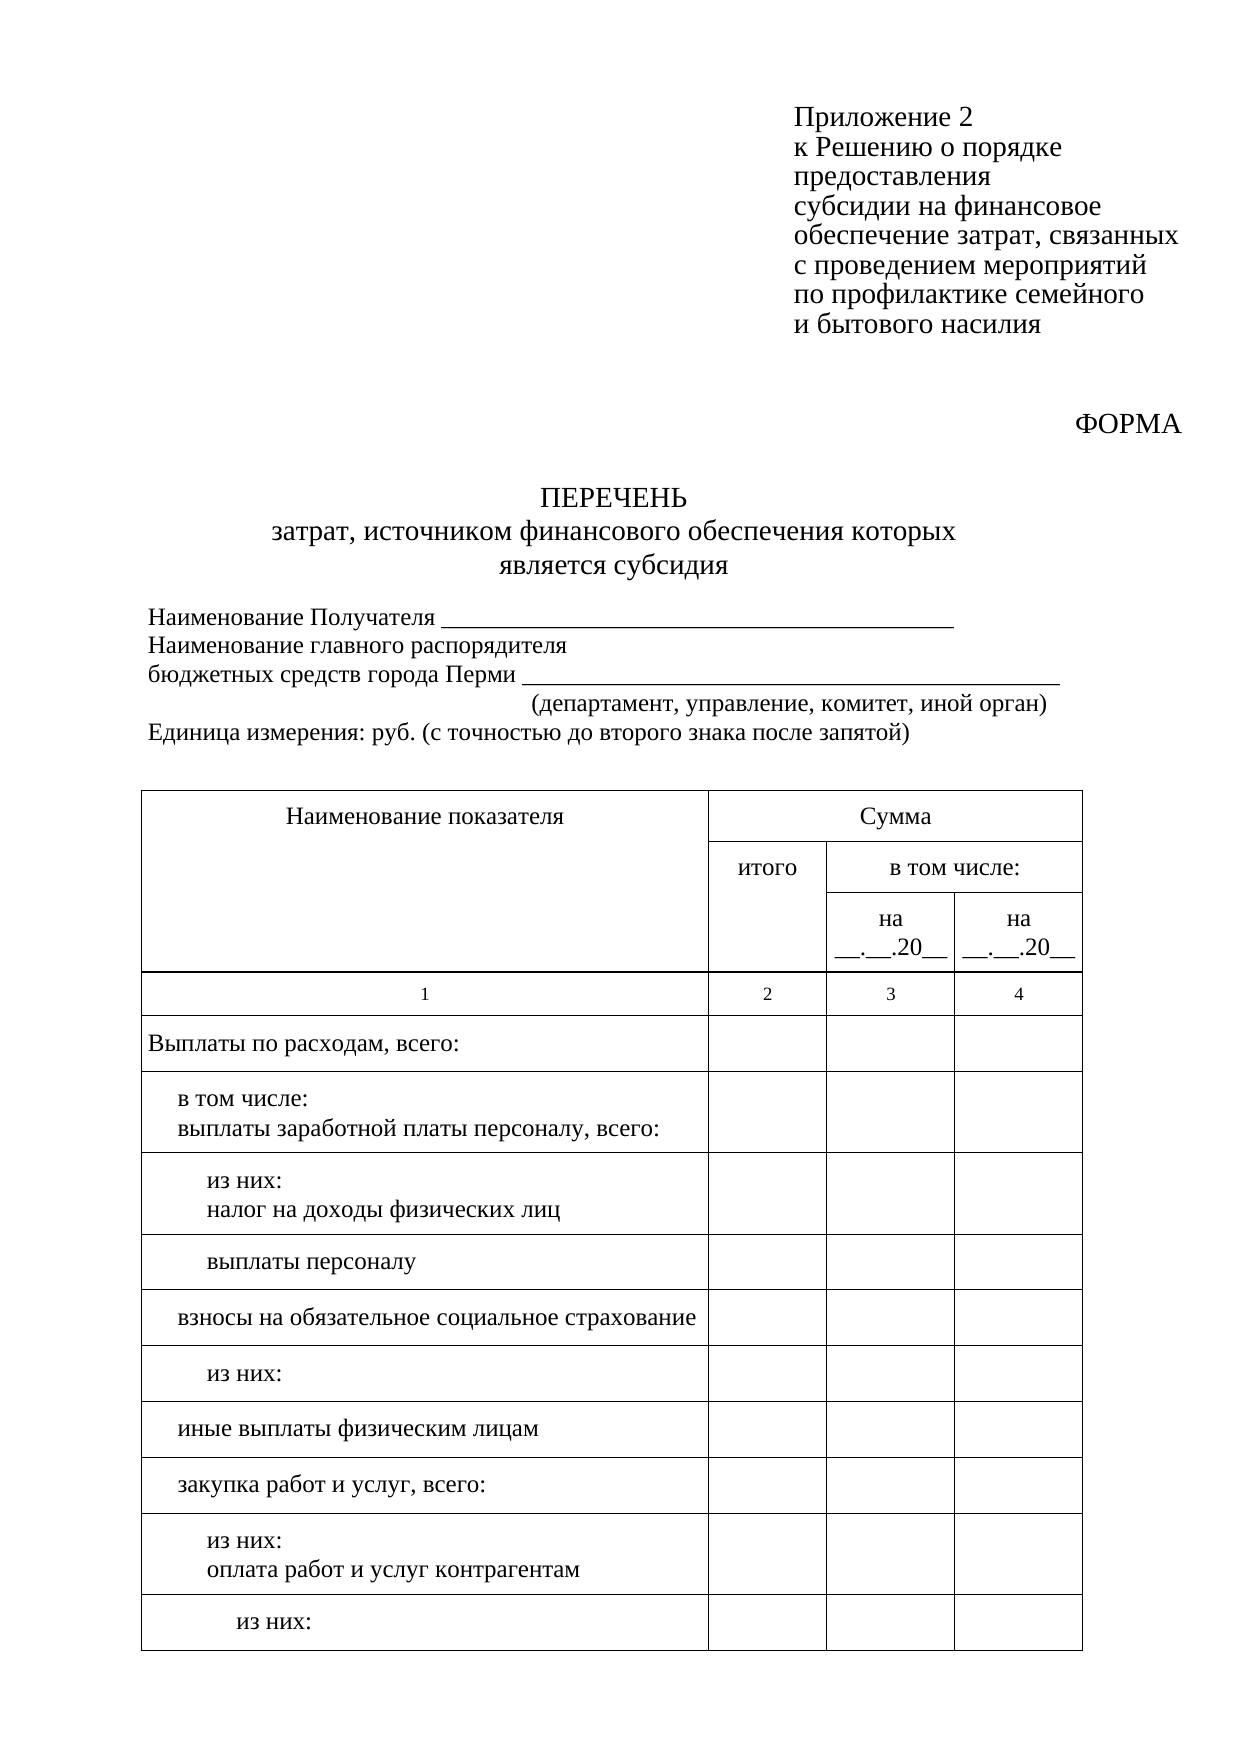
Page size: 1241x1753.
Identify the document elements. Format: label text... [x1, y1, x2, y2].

table_cell итого [709, 842, 826, 971]
table_cell [827, 1514, 954, 1594]
table_cell [709, 1458, 826, 1513]
table_cell [955, 1153, 1082, 1233]
table_header Приложение 2 к Решению о порядке предоставления субсидии на финансовое обеспечение затрат, связанных с проведением мероприятий по профилактике семейного и бытового насилия [783, 99, 1192, 339]
table_cell [709, 1153, 826, 1233]
table_cell [827, 1016, 954, 1071]
table_cell на __.__.20__ [827, 893, 954, 971]
table_cell [827, 1595, 954, 1650]
table_cell 1 [142, 973, 708, 1015]
table_cell [955, 1072, 1082, 1152]
table_cell [955, 1458, 1082, 1513]
table_cell из них: [142, 1346, 708, 1401]
table_cell 2 [709, 973, 826, 1015]
table_cell 3 [827, 973, 954, 1015]
table_cell [827, 1346, 954, 1401]
table_cell [827, 1458, 954, 1513]
table_cell [827, 1290, 954, 1345]
table_cell [955, 1235, 1082, 1289]
text ФОРМА [148, 406, 1182, 439]
table_cell Выплаты по расходам, всего: [142, 1016, 708, 1071]
table_cell [955, 1514, 1082, 1594]
table_cell [827, 1235, 954, 1289]
table_cell [955, 1402, 1082, 1457]
table_cell в том числе: выплаты заработной платы персоналу, всего: [142, 1072, 708, 1152]
table_cell в том числе: [827, 842, 1082, 892]
table_cell из них: налог на доходы физических лиц [142, 1153, 708, 1233]
table_header ПЕРЕЧЕНЬ затрат, источником финансового обеспечения которых является субсидия [141, 469, 1086, 591]
table_cell на __.__.20__ [955, 893, 1082, 971]
table_cell 4 [955, 973, 1082, 1015]
table_cell [709, 1235, 826, 1289]
table_cell [709, 1514, 826, 1594]
table_cell выплаты персоналу [142, 1235, 708, 1289]
table_cell [709, 1346, 826, 1401]
table_cell из них: [142, 1595, 708, 1650]
table_cell [827, 1402, 954, 1457]
table_cell [955, 1595, 1082, 1650]
table_cell [709, 1016, 826, 1071]
table_cell Наименование Получателя _________________________________________ Наименование главного распорядителя бюджетных средств города Перми ___________________________________________ (департамент, управление, комитет, иной орган) Единица измерения: руб. (с точностью до второго знака после запятой) [141, 591, 1086, 756]
table_header Наименование показателя [142, 791, 708, 971]
table_cell закупка работ и услуг, всего: [142, 1458, 708, 1513]
table_cell [709, 1072, 826, 1152]
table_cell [142, 1514, 708, 1594]
table_cell [709, 1595, 826, 1650]
table_cell иные выплаты физическим лицам [142, 1402, 708, 1457]
table_cell [955, 1346, 1082, 1401]
table_cell [955, 1016, 1082, 1071]
table_cell [827, 1153, 954, 1233]
table_cell взносы на обязательное социальное страхование [142, 1290, 708, 1345]
table_cell [709, 1290, 826, 1345]
table_cell [827, 1072, 954, 1152]
table_header Сумма [709, 791, 1082, 841]
table_cell [955, 1290, 1082, 1345]
table_cell [709, 1402, 826, 1457]
